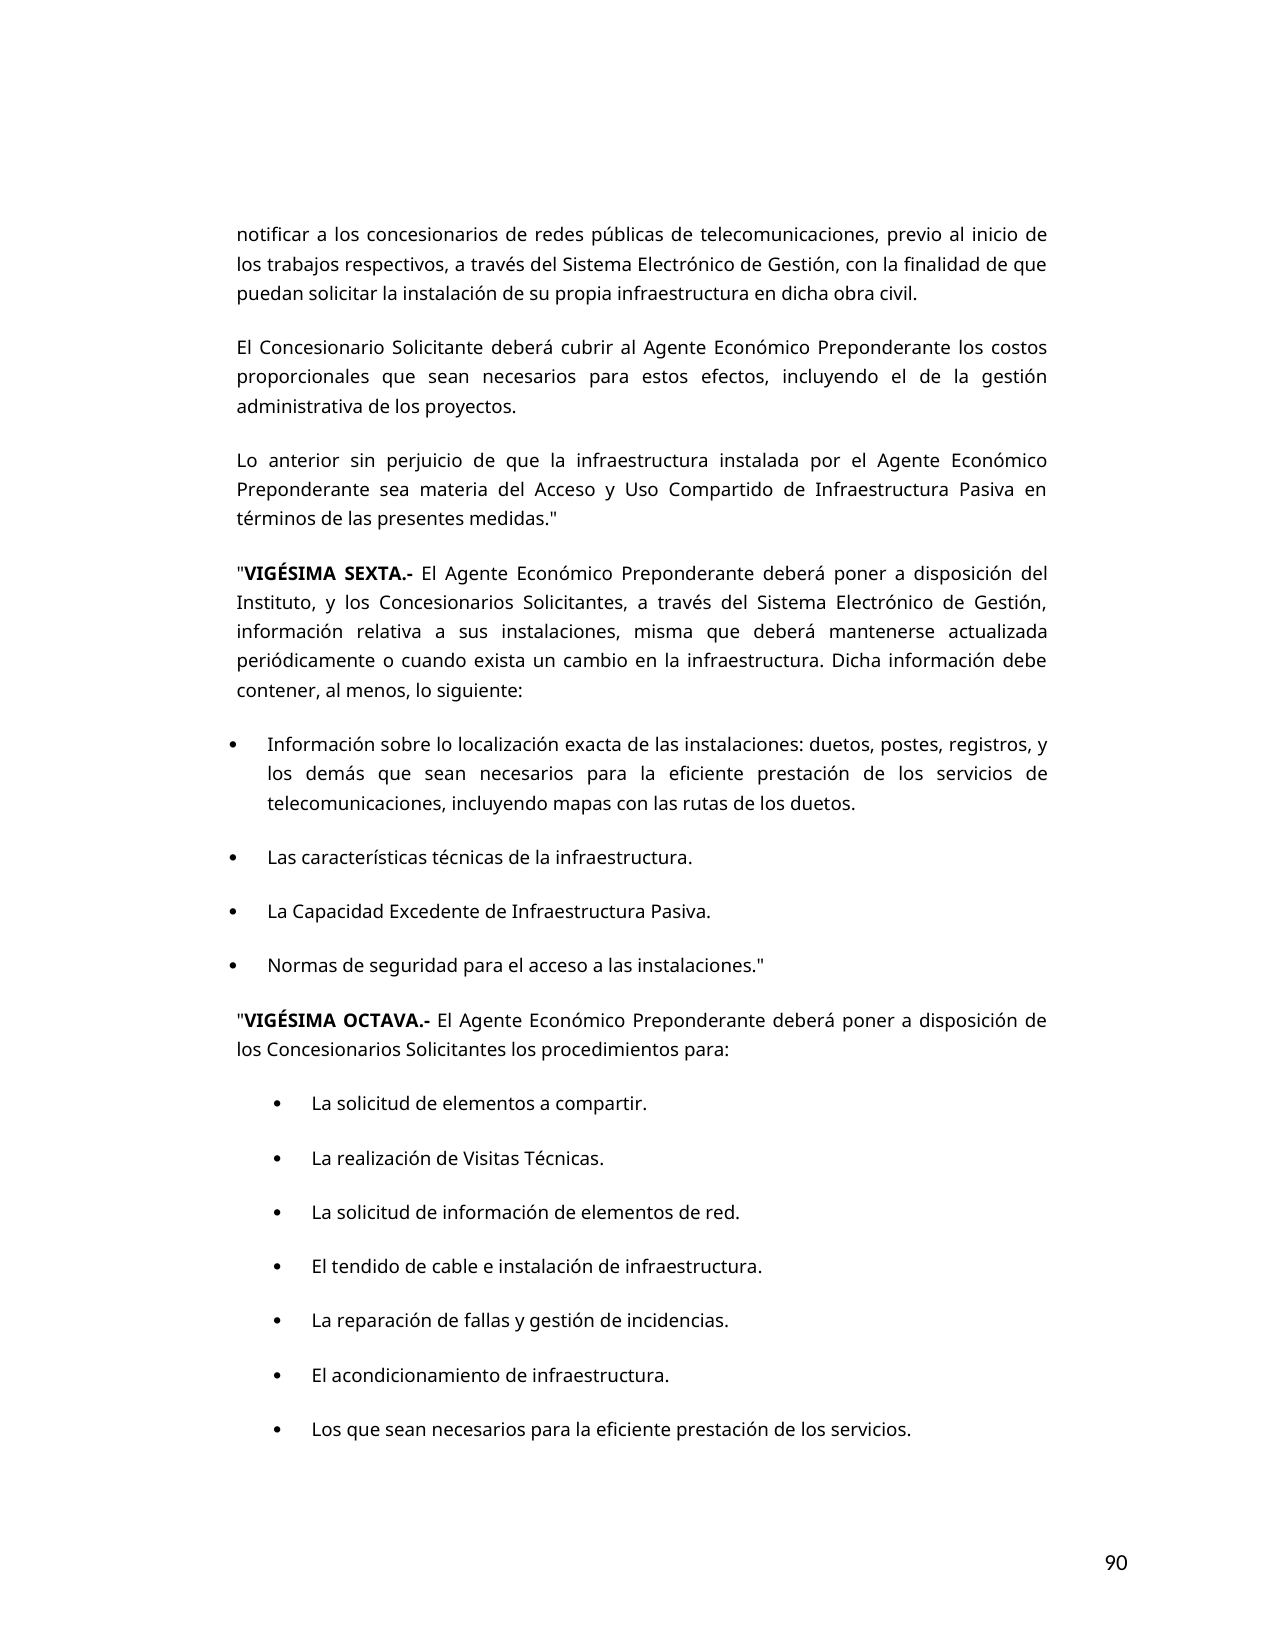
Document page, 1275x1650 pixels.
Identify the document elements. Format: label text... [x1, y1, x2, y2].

list El acondicionamiento de infraestructura. [274, 1362, 1048, 1387]
text "VIGÉSIMA SEXTA.- El Agente Económico Preponderante deberá poner a disposición del Instituto, y los Concesionarios Solicitantes, a través del Sistema Electrónico de Gestión, información relativa a sus instalaciones, misma que deberá mantenerse actualizada periódicamente o cuando exista un cambio en la infraestructura. Dicha información debe contener, al menos, lo siguiente: [236, 560, 1048, 703]
list La solicitud de elementos a compartir. [274, 1091, 1048, 1116]
list La Capacidad Excedente de Infraestructura Pasiva. [229, 898, 1048, 924]
list La realización de Visitas Técnicas. [274, 1145, 1048, 1170]
list La reparación de fallas y gestión de incidencias. [274, 1308, 1048, 1333]
text "VIGÉSIMA OCTAVA.- El Agente Económico Preponderante deberá poner a disposición de los Concesionarios Solicitantes los procedimientos para: [236, 1007, 1048, 1062]
list Las características técnicas de la infraestructura. [229, 844, 1048, 870]
list El tendido de cable e instalación de infraestructura. [274, 1253, 1048, 1279]
text El Concesionario Solicitante deberá cubrir al Agente Económico Preponderante los costos proporcionales que sean necesarios para estos efectos, incluyendo el de la gestión administrativa de los proyectos. [236, 334, 1048, 418]
list Normas de seguridad para el acceso a las instalaciones." [229, 953, 1048, 978]
text Lo anterior sin perjuicio de que la infraestructura instalada por el Agente Económico Preponderante sea materia del Acceso y Uso Compartido de Infraestructura Pasiva en términos de las presentes medidas." [236, 447, 1048, 531]
list Los que sean necesarios para la eficiente prestación de los servicios. [274, 1416, 1048, 1442]
list Información sobre lo localización exacta de las instalaciones: duetos, postes, registros, y los demás que sean necesarios para la eficiente prestación de los servicios de telecomunicaciones, incluyendo mapas con las rutas de los duetos. [229, 731, 1048, 815]
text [236, 222, 1048, 306]
list La solicitud de información de elementos de red. [274, 1199, 1048, 1224]
